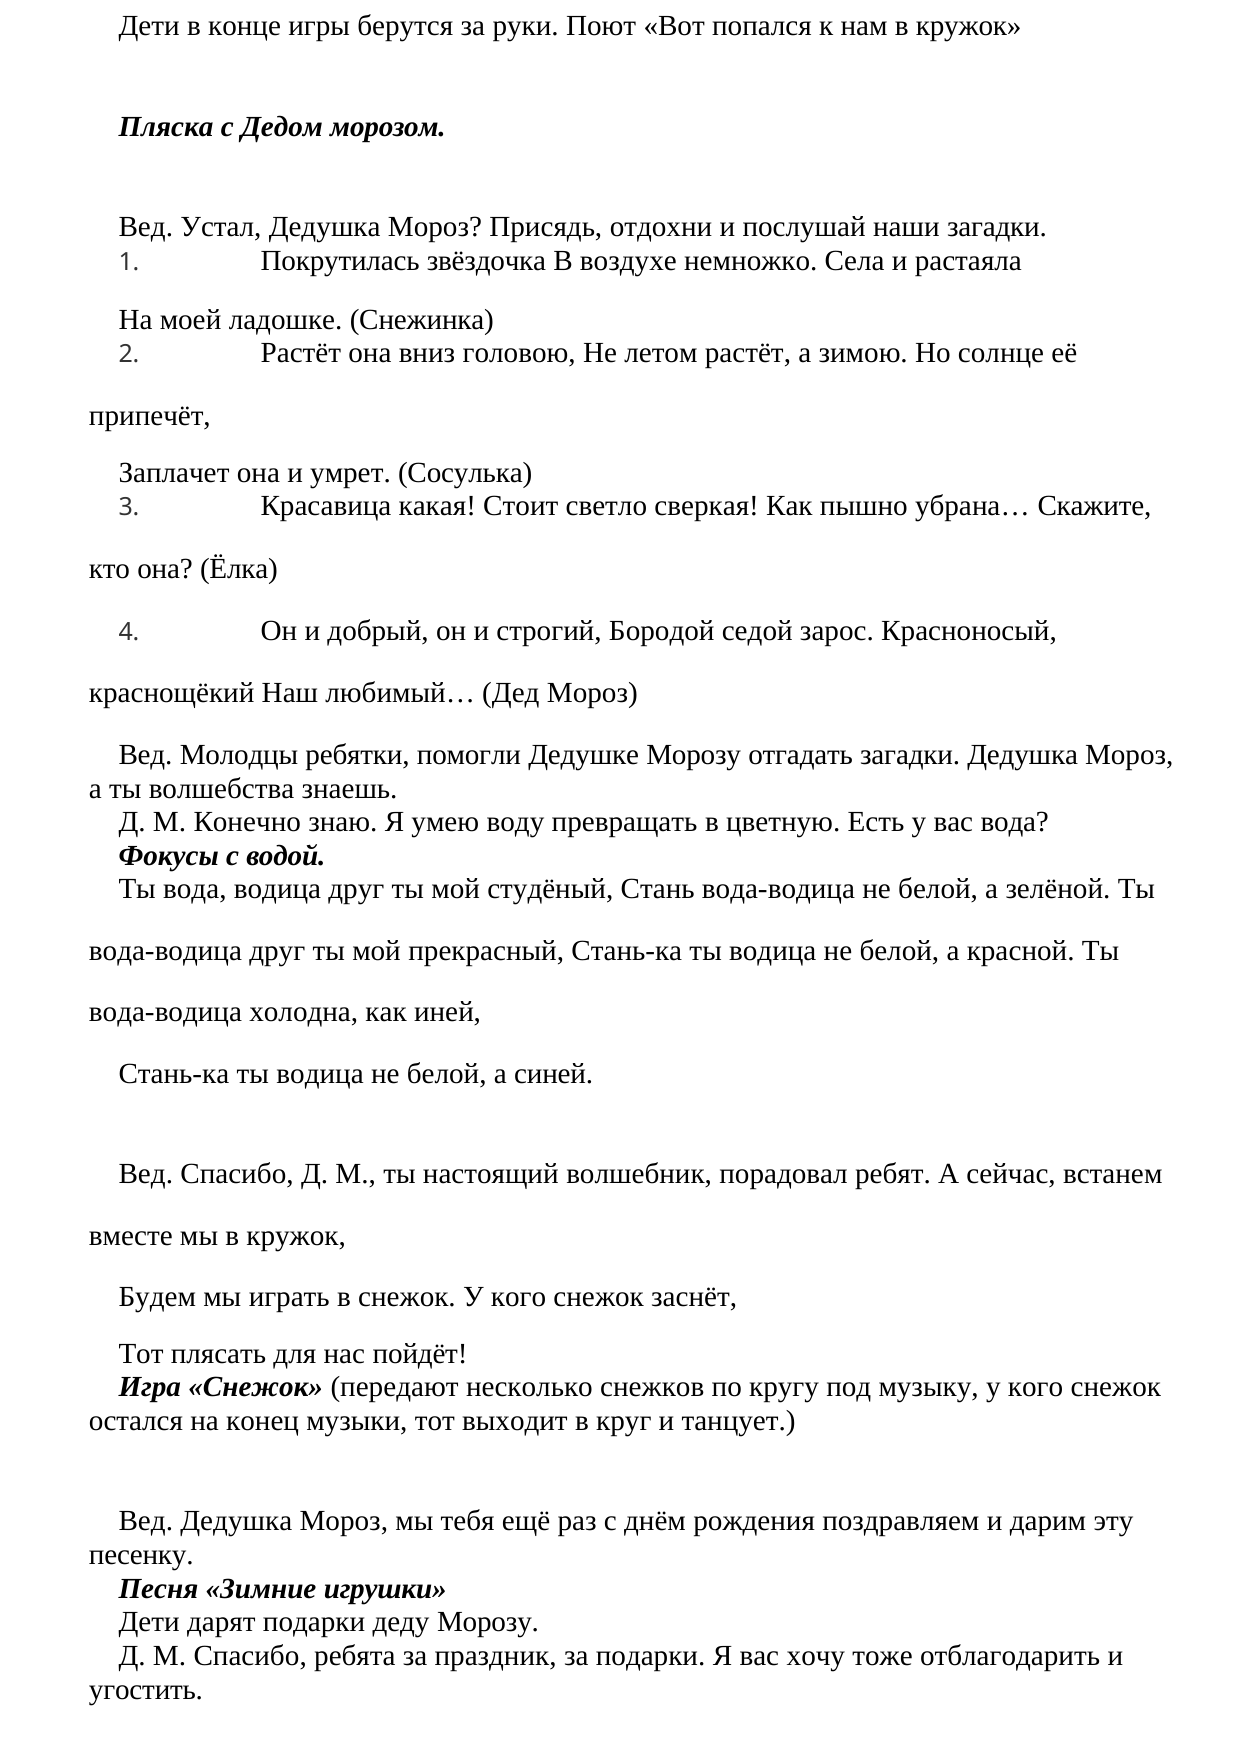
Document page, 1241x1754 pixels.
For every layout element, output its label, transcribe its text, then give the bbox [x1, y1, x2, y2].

text Вед. Молодцы ребятки, помогли Дедушке Морозу отгадать загадки. Дедушка Мороз, а ты волшебства знаешь. [89, 737, 1181, 804]
text Д. М. Конечно знаю. Я умею воду превращать в цветную. Есть у вас вода? [89, 804, 1181, 838]
text Вед. Дедушка Мороз, мы тебя ещё раз с днём рождения поздравляем и дарим эту песенку. [89, 1503, 1181, 1571]
text На моей ладошке. (Снежинка) [89, 307, 1181, 335]
text Фокусы с водой. [89, 838, 1181, 872]
list Покрутилась звёздочка В воздухе немножко. Села и растаяла [89, 243, 1181, 278]
text Игра «Снежок» (передают несколько снежков по кругу под музыку, у кого снежок остался на конец музыки, тот выходит в круг и танцует.) [89, 1369, 1181, 1436]
list Красавица какая! Стоит светло сверкая! Как пышно убрана… Скажите, кто она? (Ёлка) [89, 488, 1181, 585]
text Будем мы играть в снежок. У кого снежок заснёт, [89, 1279, 1181, 1313]
text Тот плясать для нас пойдёт! [89, 1341, 1181, 1369]
text Вед. Устал, Дедушка Мороз? Присядь, отдохни и послушай наши загадки. [89, 209, 1181, 243]
text Вед. Спасибо, Д. М., ты настоящий волшебник, порадовал ребят. А сейчас, встанем вместе мы в кружок, [89, 1156, 1181, 1251]
text Пляска с Дедом морозом. [89, 109, 1181, 142]
text Песня «Зимние игрушки» [89, 1571, 1181, 1604]
text Д. М. Спасибо, ребята за праздник, за подарки. Я вас хочу тоже отблагодарить и угостить. [89, 1638, 1181, 1706]
text Дети в конце игры берутся за руки. Поют «Вот попался к нам в кружок» [89, 8, 1181, 42]
list Он и добрый, он и строгий, Бородой седой зарос. Красноносый, краснощёкий Наш любимый… (Дед Мороз) [89, 613, 1181, 709]
text Ты вода, водица друг ты мой студёный, Стань вода-водица не белой, а зелёной. Ты вода-водица друг ты мой прекрасный, Стань-ка ты водица не белой, а красной. Ты вода-водица холодна, как иней, [89, 872, 1181, 1028]
list Растёт она вниз головою, Не летом растёт, а зимою. Но солнце её припечёт, [89, 335, 1181, 432]
text Дети дарят подарки деду Морозу. [89, 1604, 1181, 1638]
text Заплачет она и умрет. (Сосулька) [89, 460, 1181, 488]
text Стань-ка ты водица не белой, а синей. [89, 1056, 1181, 1089]
